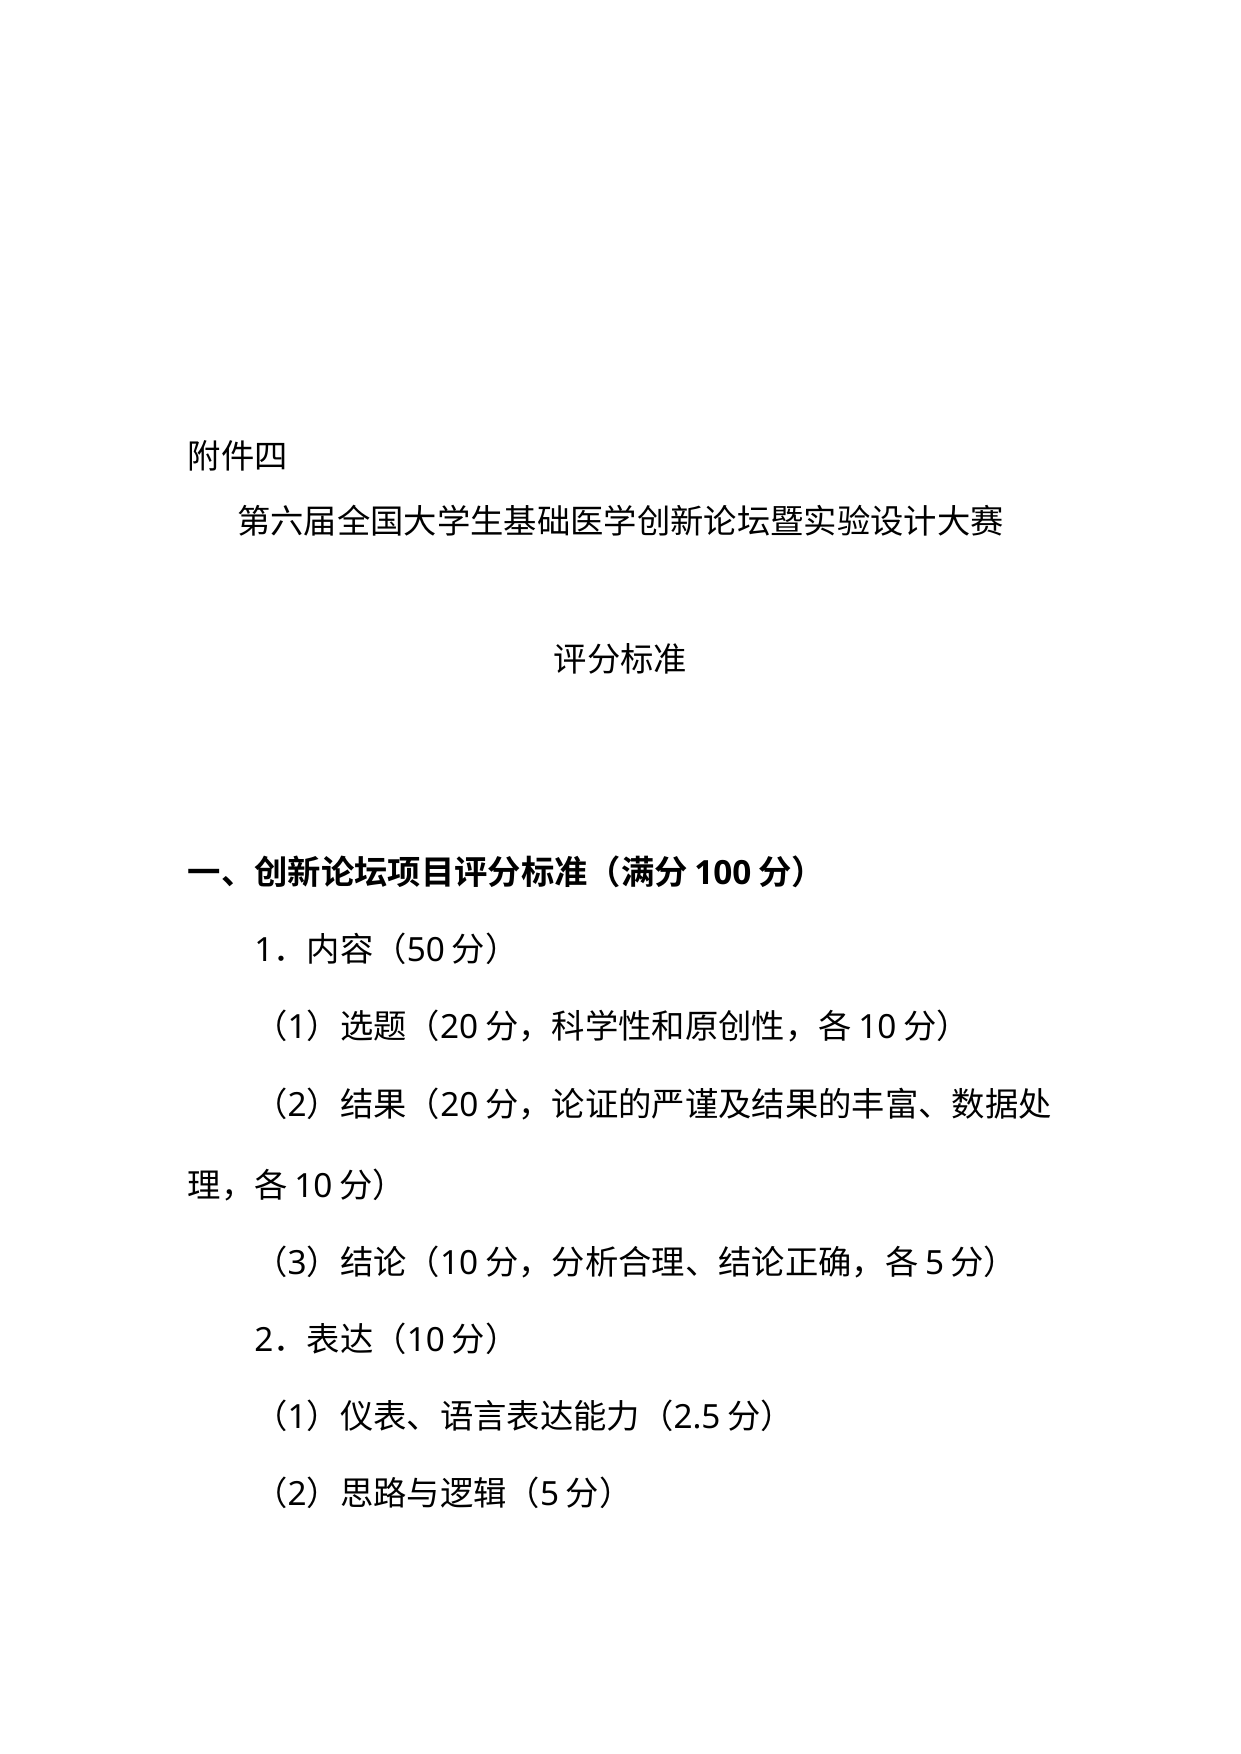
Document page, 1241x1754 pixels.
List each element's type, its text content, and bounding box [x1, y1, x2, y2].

text 第六届全国大学生基础医学创新论坛暨实验设计大赛 [187, 487, 1053, 552]
text 1．内容（50分） [187, 915, 1053, 980]
text （1）选题（20分，科学性和原创性，各10分） [187, 992, 1053, 1057]
text 一、创新论坛项目评分标准（满分100分） [187, 838, 1053, 903]
text 附件四 [187, 422, 1053, 487]
text （2）思路与逻辑（5分） [187, 1459, 1053, 1524]
text （3）结论（10分，分析合理、结论正确，各5分） [187, 1227, 1053, 1292]
text （1）仪表、语言表达能力（2.5分） [187, 1382, 1053, 1447]
text （2）结果（20分，论证的严谨及结果的丰富、数据处理，各10分） [187, 1069, 1053, 1215]
text 2．表达（10分） [187, 1304, 1053, 1369]
text 评分标准 [187, 624, 1053, 689]
